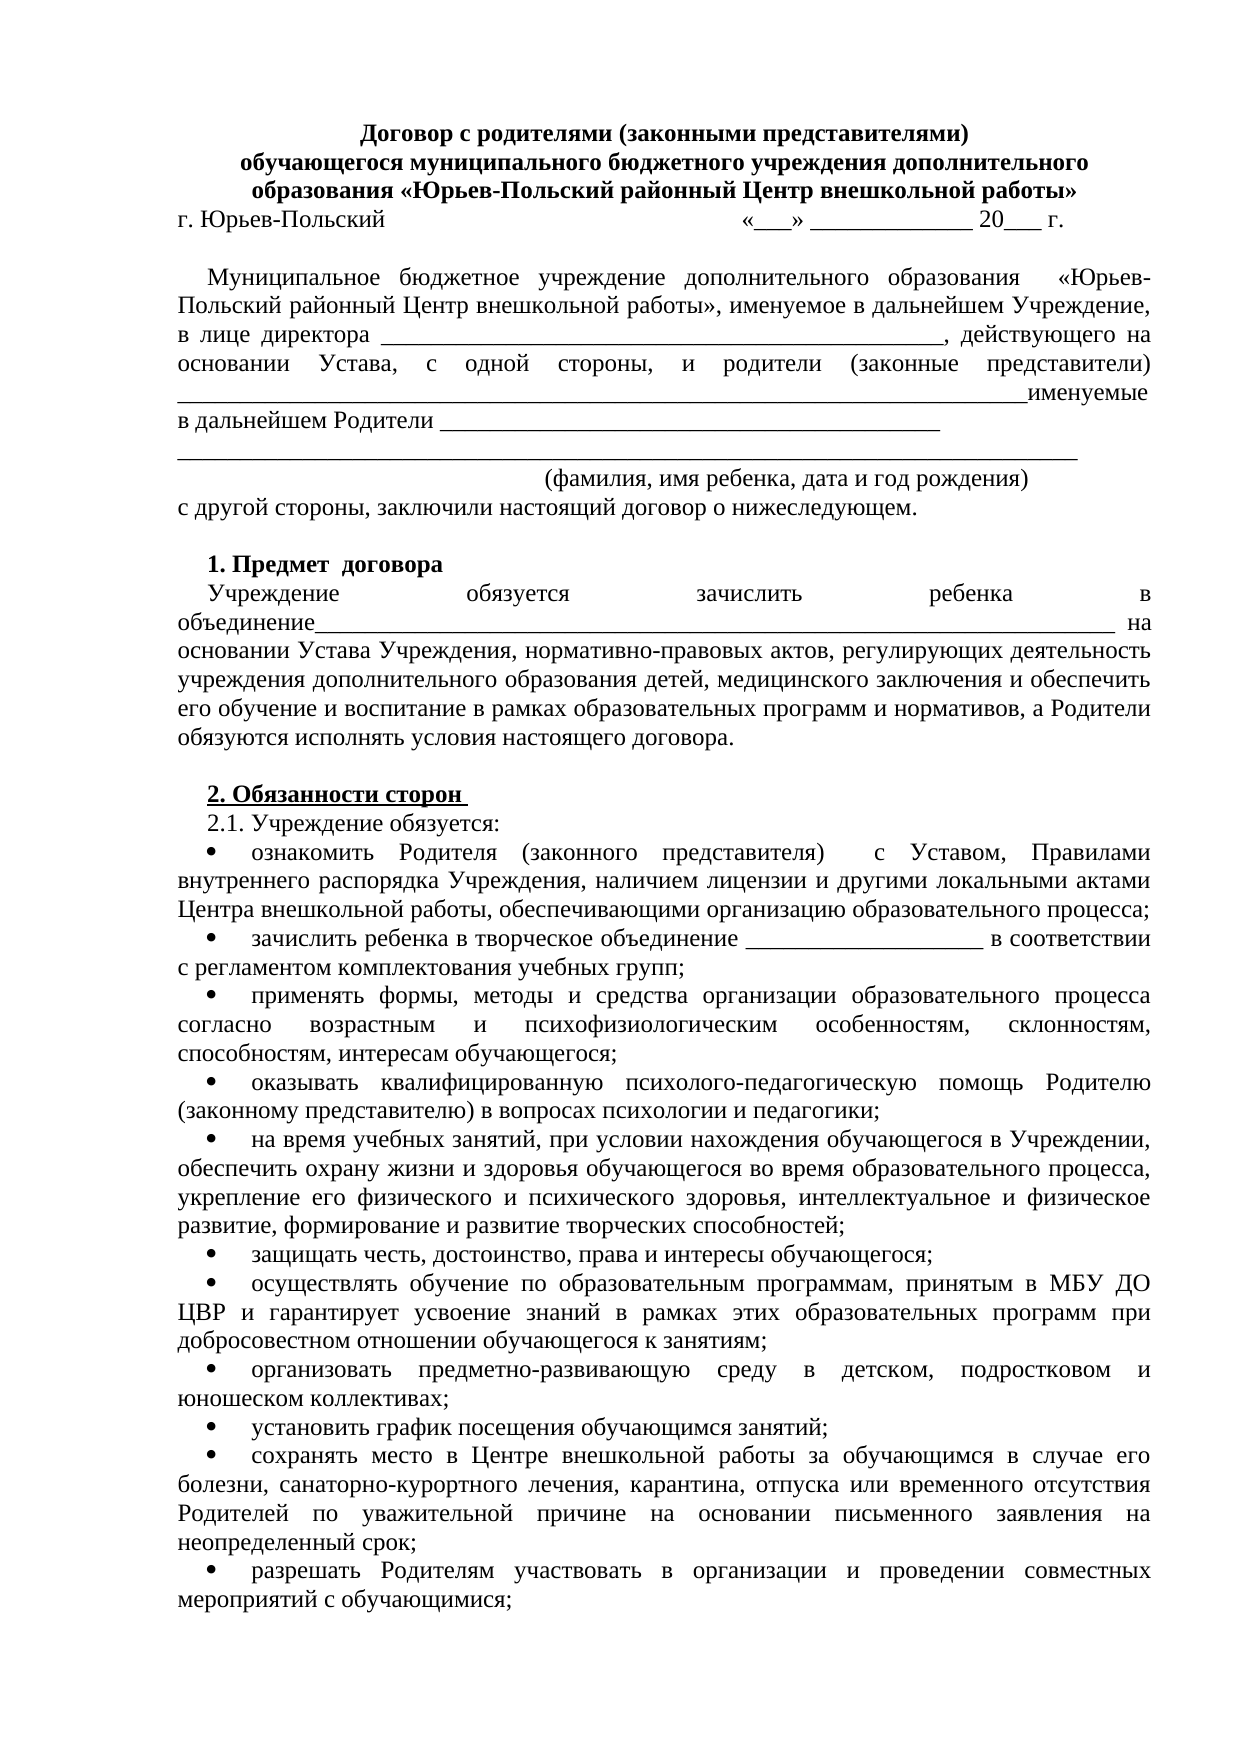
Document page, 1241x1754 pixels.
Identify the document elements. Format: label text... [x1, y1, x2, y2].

list ознакомить Родителя (законного представителя) с Уставом, Правилами внутреннего распорядка Учреждения, наличием лицензии и другими локальными актами Центра внешкольной работы, обеспечивающими организацию образовательного процесса; [177, 837, 1152, 923]
text ________________________________________________________________________ [177, 434, 1152, 463]
list на время учебных занятий, при условии нахождения обучающегося в Учреждении, обеспечить охрану жизни и здоровья обучающегося во время образовательного процесса, укрепление его физического и психического здоровья, интеллектуальное и физическое развитие, формирование и развитие творческих способностей; [177, 1124, 1152, 1239]
text Муниципальное бюджетное учреждение дополнительного образования «Юрьев-Польский районный Центр внешкольной работы», именуемое в дальнейшем Учреждение, в лице директора _____________________________________________, действующего на основании Устава, с одной стороны, и родители (законные представители) ____________________________________________________________________именуемые в дальнейшем Родители ________________________________________ [177, 262, 1152, 434]
text 2.1. Учреждение обязуется: [177, 808, 1152, 837]
list осуществлять обучение по образовательным программам, принятым в МБУ ДО ЦВР и гарантирует усвоение знаний в рамках этих образовательных программ при добросовестном отношении обучающегося к занятиям; [177, 1268, 1152, 1354]
text Договор с родителями (законными представителями) [177, 118, 1152, 147]
list установить график посещения обучающимся занятий; [177, 1412, 1152, 1441]
list оказывать квалифицированную психолого-педагогическую помощь Родителю (законному представителю) в вопросах психологии и педагогики; [177, 1067, 1152, 1124]
text с другой стороны, заключили настоящий договор о нижеследующем. [177, 492, 1152, 521]
text Учреждение обязуется зачислить ребенка в объединение________________________________________________________________ на основании Устава Учреждения, нормативно-правовых актов, регулирующих деятельность учреждения дополнительного образования детей, медицинского заключения и обеспечить его обучение и воспитание в рамках образовательных программ и нормативов, а Родители обязуются исполнять условия настоящего договора. [177, 578, 1152, 751]
text 1. Предмет договора [177, 549, 1152, 578]
list разрешать Родителям участвовать в организации и проведении совместных мероприятий с обучающимися; [177, 1556, 1152, 1613]
list применять формы, методы и средства организации образовательного процесса согласно возрастным и психофизиологическим особенностям, склонностям, способностям, интересам обучающегося; [177, 981, 1152, 1067]
text (фамилия, имя ребенка, дата и год рождения) [177, 463, 1152, 492]
list зачислить ребенка в творческое объединение ___________________ в соответствии с регламентом комплектования учебных групп; [177, 923, 1152, 981]
text г. Юрьев-Польский «___» _____________ 20___ г. [177, 204, 1152, 233]
list организовать предметно-развивающую среду в детском, подростковом и юношеском коллективах; [177, 1354, 1152, 1412]
list сохранять место в Центре внешкольной работы за обучающимся в случае его болезни, санаторно-курортного лечения, карантина, отпуска или временного отсутствия Родителей по уважительной причине на основании письменного заявления на неопределенный срок; [177, 1441, 1152, 1556]
list защищать честь, достоинство, права и интересы обучающегося; [177, 1239, 1152, 1268]
text обучающегося муниципального бюджетного учреждения дополнительного образования «Юрьев-Польский районный Центр внешкольной работы» [177, 147, 1152, 204]
text 2. Обязанности сторон [177, 779, 1152, 808]
